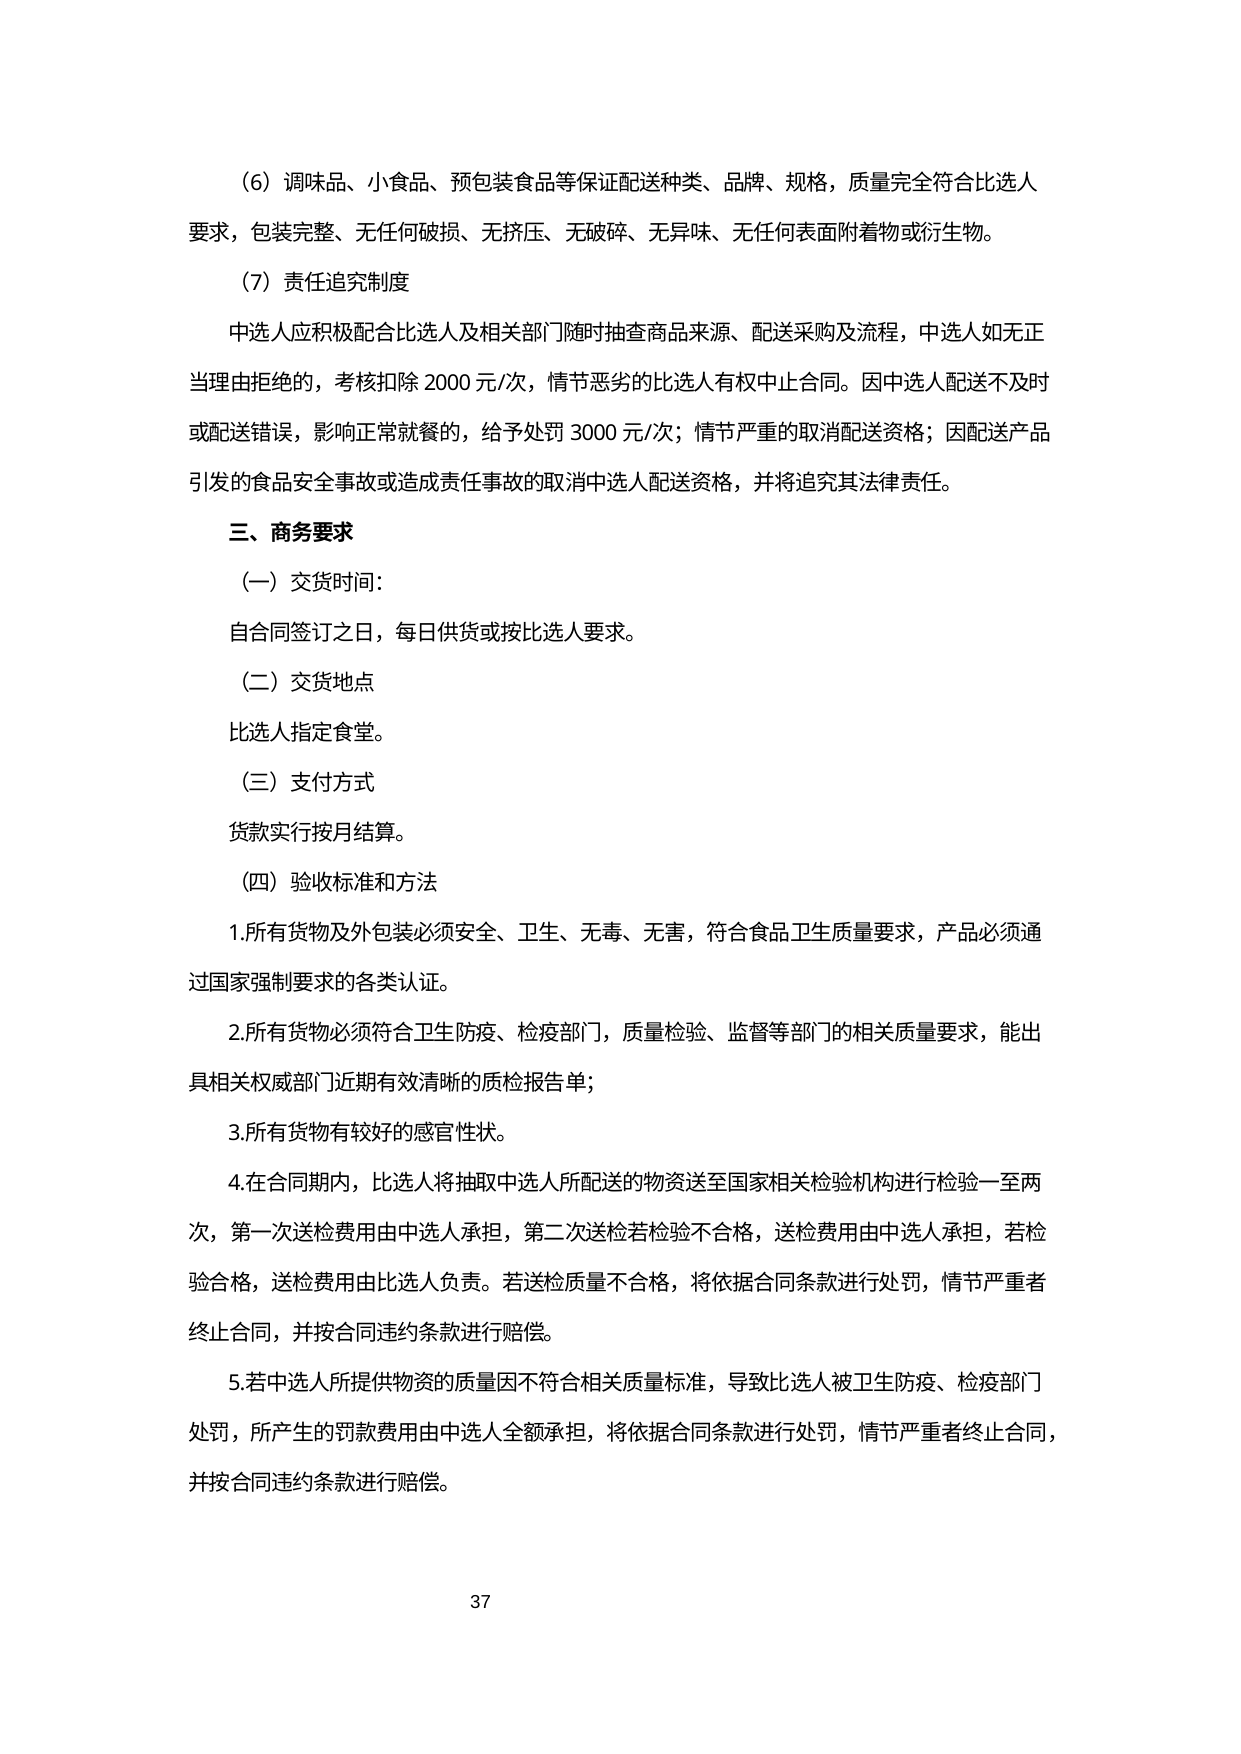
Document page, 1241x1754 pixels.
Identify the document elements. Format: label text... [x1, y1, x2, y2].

text 3.所有货物有较好的感官性状。 [188, 1100, 1053, 1150]
text （7）责任追究制度 [188, 250, 1053, 300]
text 中选人应积极配合比选人及相关部门随时抽查商品来源、配送采购及流程，中选人如无正当理由拒绝的，考核扣除2000 元/次，情节恶劣的比选人有权中止合同。因中选人配送不及时或配送错误，影响正常就餐的，给予处罚3000 元/次；情节严重的取消配送资格；因配送产品引发的食品安全事故或造成责任事故的取消中选人配送资格，并将追究其法律责任。 [188, 300, 1053, 500]
text （6）调味品、小食品、预包装食品等保证配送种类、品牌、规格，质量完全符合比选人要求，包装完整、无任何破损、无挤压、无破碎、无异味、无任何表面附着物或衍生物。 [188, 150, 1053, 250]
text （一）交货时间： [188, 550, 1053, 600]
text 自合同签订之日，每日供货或按比选人要求。 [188, 600, 1053, 650]
text 比选人指定食堂。 [188, 700, 1053, 750]
text 5.若中选人所提供物资的质量因不符合相关质量标准，导致比选人被卫生防疫、检疫部门处罚，所产生的罚款费用由中选人全额承担，将依据合同条款进行处罚，情节严重者终止合同，并按合同违约条款进行赔偿。 [188, 1350, 1053, 1500]
text （二）交货地点 [188, 650, 1053, 700]
text 货款实行按月结算。 [188, 800, 1053, 850]
text 4.在合同期内，比选人将抽取中选人所配送的物资送至国家相关检验机构进行检验一至两次，第一次送检费用由中选人承担，第二次送检若检验不合格，送检费用由中选人承担，若检验合格，送检费用由比选人负责。若送检质量不合格，将依据合同条款进行处罚，情节严重者终止合同，并按合同违约条款进行赔偿。 [188, 1150, 1053, 1350]
text 1.所有货物及外包装必须安全、卫生、无毒、无害，符合食品卫生质量要求，产品必须通过国家强制要求的各类认证。 [188, 900, 1053, 1000]
text 三、商务要求 [188, 500, 1053, 550]
text （三）支付方式 [188, 750, 1053, 800]
text 2.所有货物必须符合卫生防疫、检疫部门，质量检验、监督等部门的相关质量要求，能出具相关权威部门近期有效清晰的质检报告单； [188, 1000, 1053, 1100]
text （四）验收标准和方法 [188, 850, 1053, 900]
